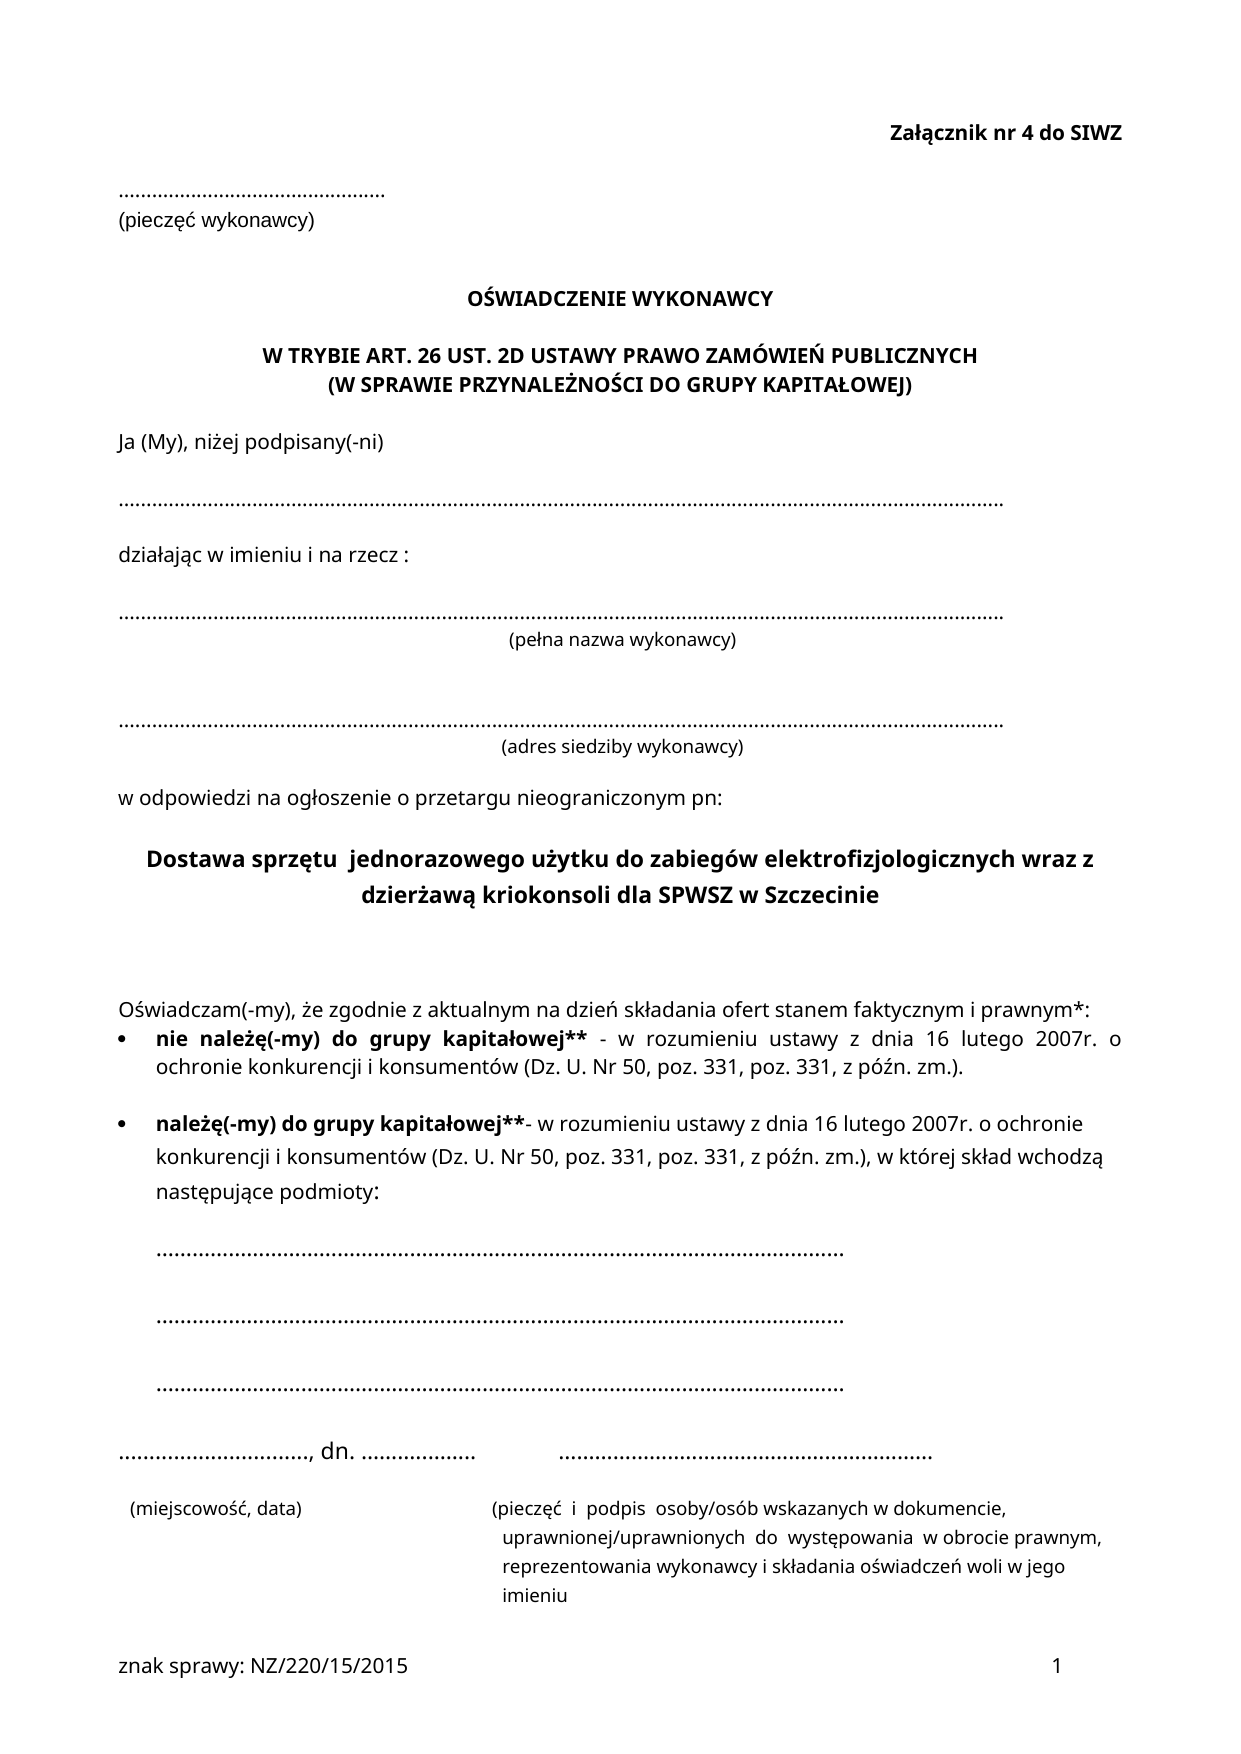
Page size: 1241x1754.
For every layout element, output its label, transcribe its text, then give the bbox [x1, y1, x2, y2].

text (W SPRAWIE PRZYNALEŻNOŚCI DO GRUPY KAPITAŁOWEJ) [118, 370, 1122, 398]
text nie należę(-my) do grupy kapitałowej** - w rozumieniu ustawy z dnia 16 lutego 2007r. o ochronie konkurencji i konsumentów (Dz. U. Nr 50, poz. 331, poz. 331, z późn. zm.). [118, 1024, 1122, 1081]
text OŚWIADCZENIE WYKONAWCY [118, 284, 1122, 313]
text Ja (My), niżej podpisany(-ni) [118, 427, 1122, 455]
text …………………………………………………………………………………………………… [156, 1232, 1122, 1263]
text należę(-my) do grupy kapitałowej**- w rozumieniu ustawy z dnia 16 lutego 2007r. o ochronie konkurencji i konsumentów (Dz. U. Nr 50, poz. 331, poz. 331, z późn. zm.), w której skład wchodzą następujące podmioty: [118, 1109, 1122, 1206]
text Dostawa sprzętu jednorazowego użytku do zabiegów elektrofizjologicznych wraz z dzierżawą kriokonsoli dla SPWSZ w Szczecinie [118, 843, 1122, 910]
text (pieczęć wykonawcy) [118, 208, 1122, 232]
text (miejscowość, data) (pieczęć i podpis osoby/osób wskazanych w dokumencie, uprawnionej/uprawnionych do występowania w obrocie prawnym, reprezentowania wykonawcy i składania oświadczeń woli w jego imieniu [118, 1492, 1122, 1608]
text …………………………………………………………………………………………………… [156, 1367, 1122, 1398]
text Oświadczam(-my), że zgodnie z aktualnym na dzień składania ofert stanem faktycznym i prawnym*: [118, 995, 1122, 1024]
text …………………………………………………………………………………………………… [156, 1299, 1122, 1331]
text W TRYBIE ART. 26 UST. 2D USTAWY PRAWO ZAMÓWIEŃ PUBLICZNYCH [118, 342, 1122, 370]
text (pełna nazwa wykonawcy) [118, 626, 1122, 651]
text ............................................................................................................................................................... [118, 597, 1122, 626]
text Załącznik nr 4 do SIWZ [118, 118, 1122, 147]
text (adres siedziby wykonawcy) [118, 734, 1122, 759]
text ................................................ [118, 175, 1122, 203]
text ..............................., dn. ………..…….. …………………..………………………………… [118, 1435, 1122, 1466]
text ............................................................................................................................................................... [118, 705, 1122, 734]
text w odpowiedzi na ogłoszenie o przetargu nieograniczonym pn: [118, 783, 1122, 812]
text działając w imieniu i na rzecz : [118, 541, 1122, 569]
text ............................................................................................................................................................... [118, 484, 1122, 512]
